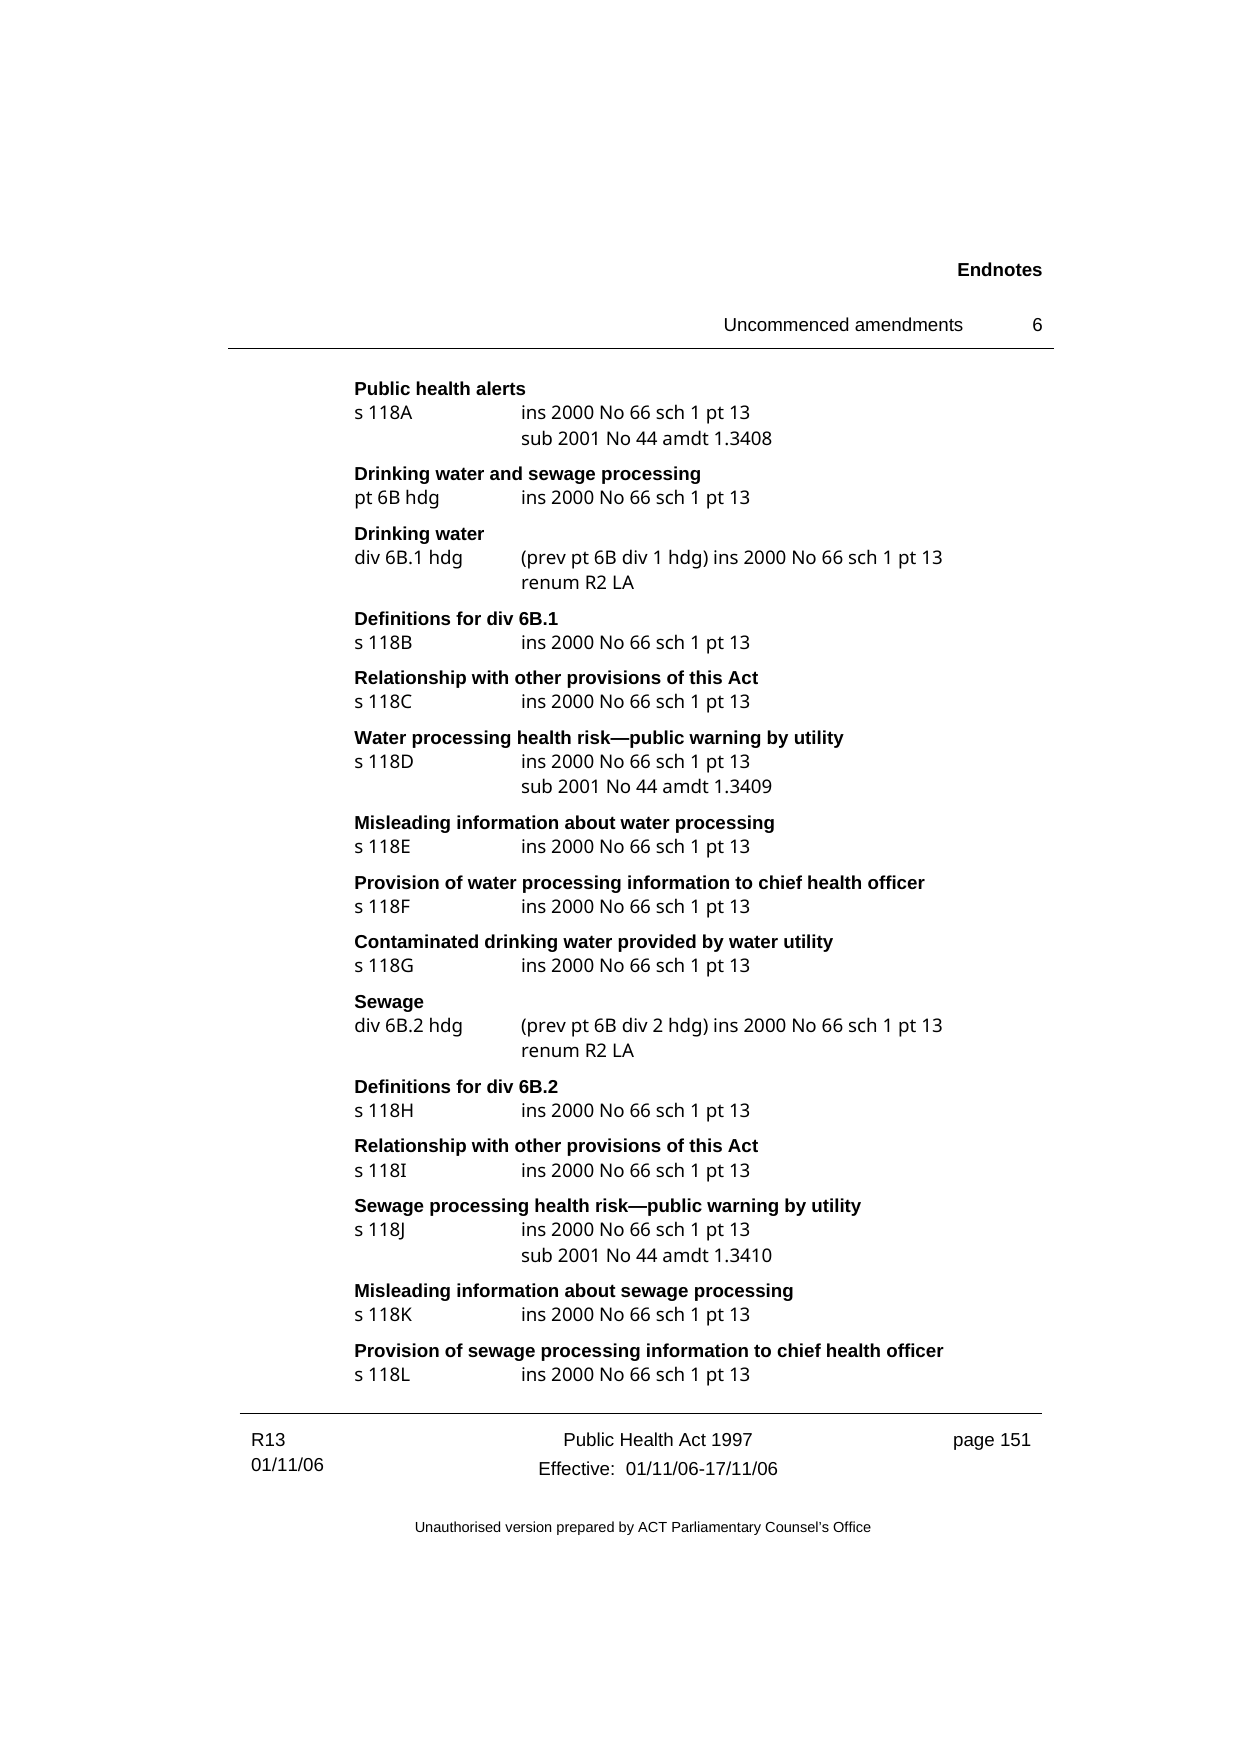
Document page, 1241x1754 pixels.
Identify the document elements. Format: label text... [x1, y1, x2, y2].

text pt 6B hdg ins 2000 No 66 sch 1 pt 13 [354, 484, 1042, 510]
text sub 2001 No 44 amdt 1.3408 [354, 425, 1042, 450]
text Drinking water and sewage processing [354, 463, 1042, 484]
text Public health alerts [354, 378, 1042, 399]
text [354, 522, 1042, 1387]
text s 118A ins 2000 No 66 sch 1 pt 13 [354, 399, 1042, 425]
